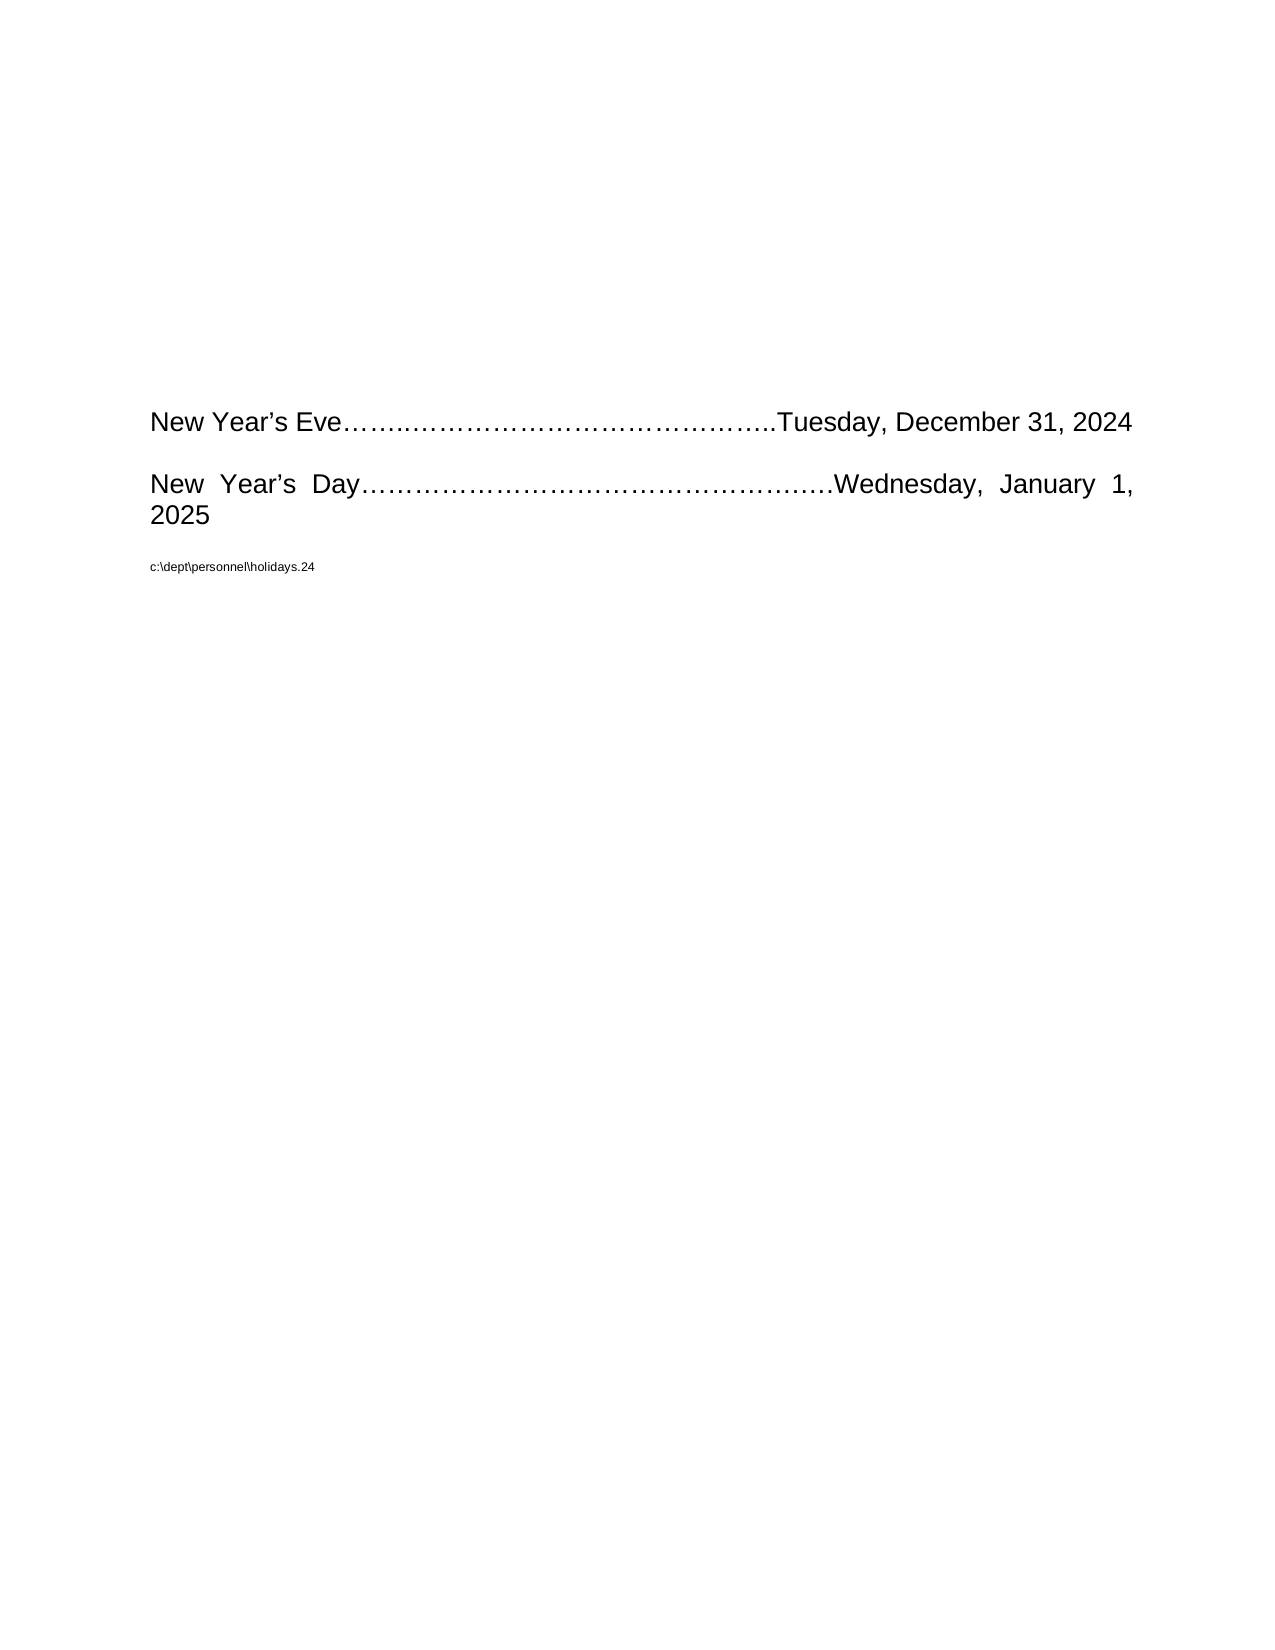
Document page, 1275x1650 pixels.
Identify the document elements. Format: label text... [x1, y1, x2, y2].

text New Year’s Eve……..…………………………………..Tuesday, December 31, 2024 [150, 406, 1134, 437]
text c:\dept\personnel\holidays.24 [150, 559, 1134, 574]
text New Year’s Day………………………………………….….Wednesday, January 1, 2025 [150, 468, 1134, 530]
